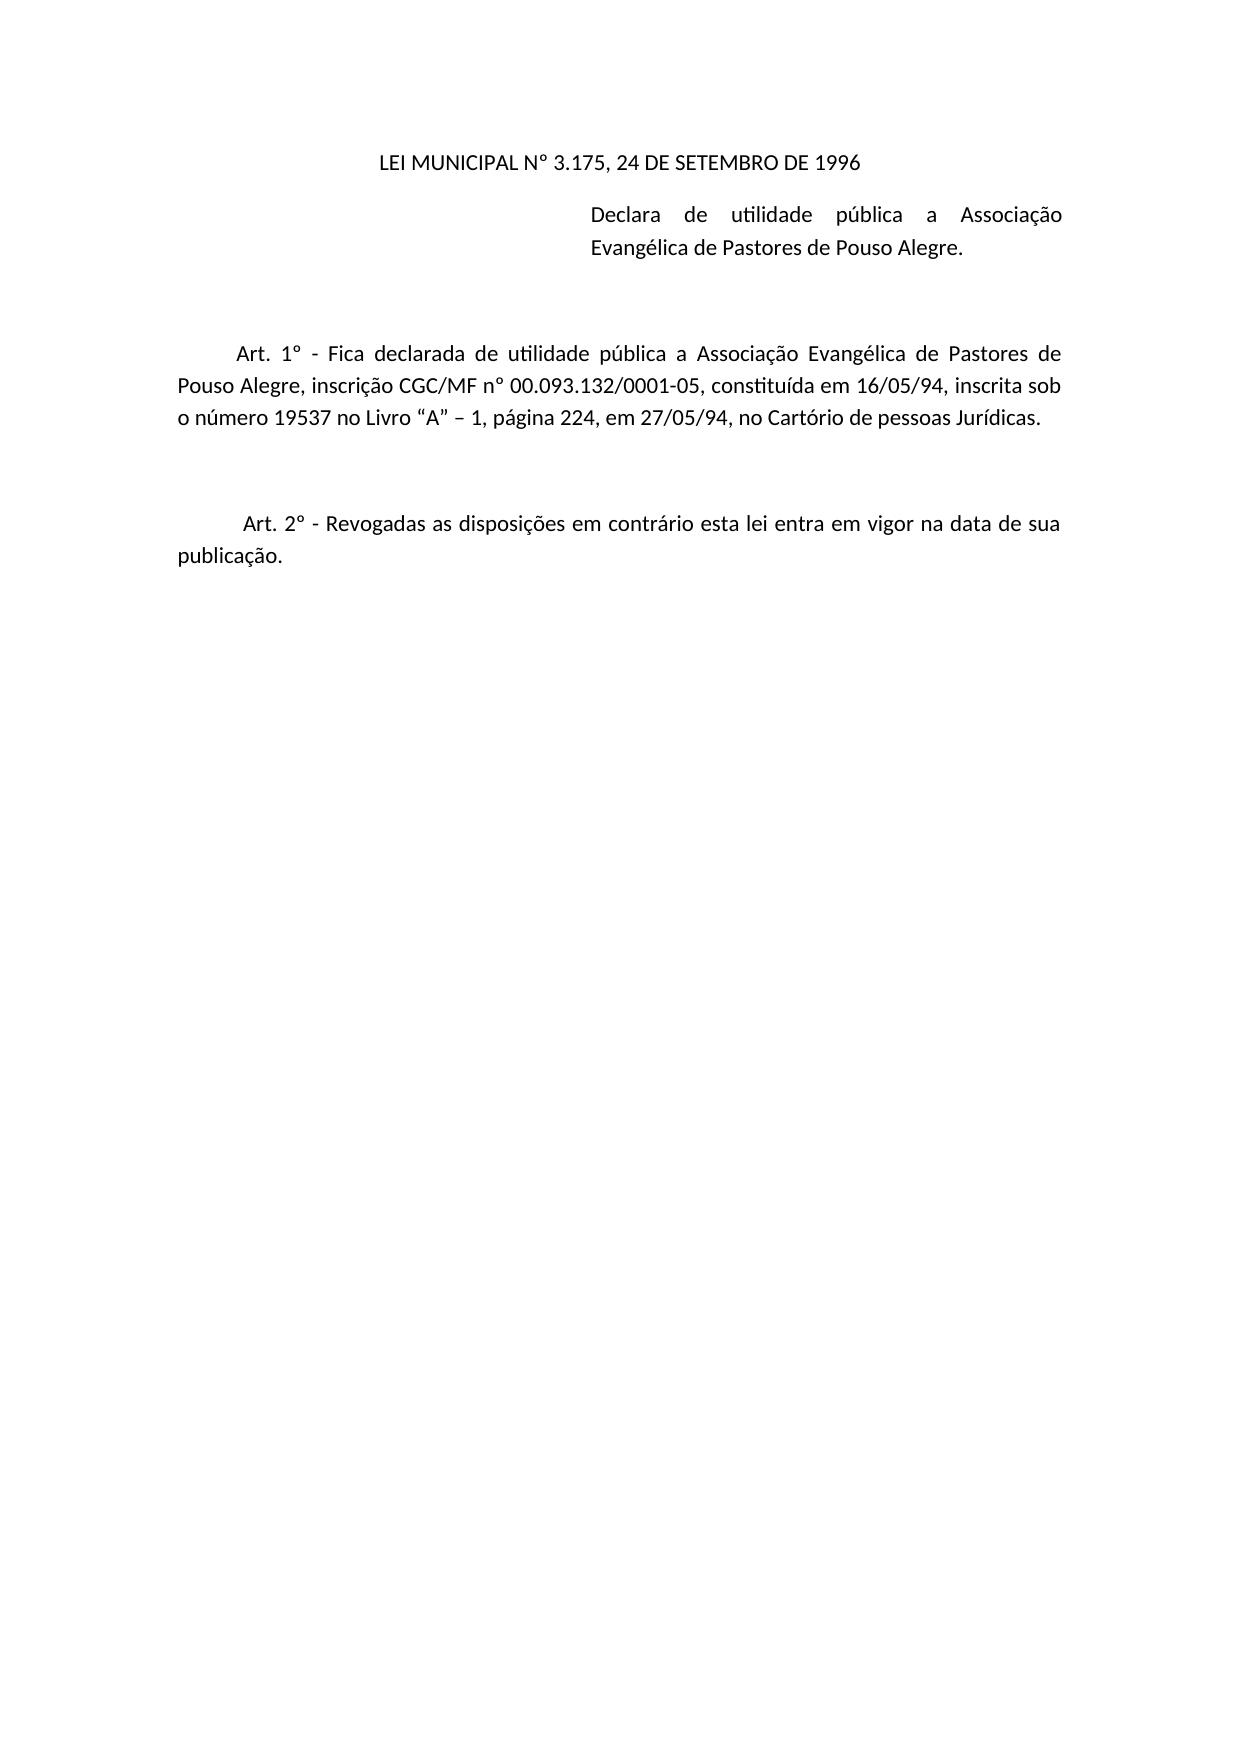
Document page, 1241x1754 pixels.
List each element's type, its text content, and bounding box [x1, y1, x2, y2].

text Art. 2º - Revogadas as disposições em contrário esta lei entra em vigor na data de sua publicação. [177, 509, 1063, 569]
text Art. 1º - Fica declarada de utilidade pública a Associação Evangélica de Pastores de Pouso Alegre, inscrição CGC/MF nº 00.093.132/0001-05, constituída em 16/05/94, inscrita sob o número 19537 no Livro “A” – 1, página 224, em 27/05/94, no Cartório de pessoas Jurídicas. [177, 339, 1063, 431]
text LEI MUNICIPAL Nº 3.175, 24 DE SETEMBRO DE 1996 [177, 148, 1063, 176]
text Declara de utilidade pública a Associação Evangélica de Pastores de Pouso Alegre. [591, 201, 1063, 261]
